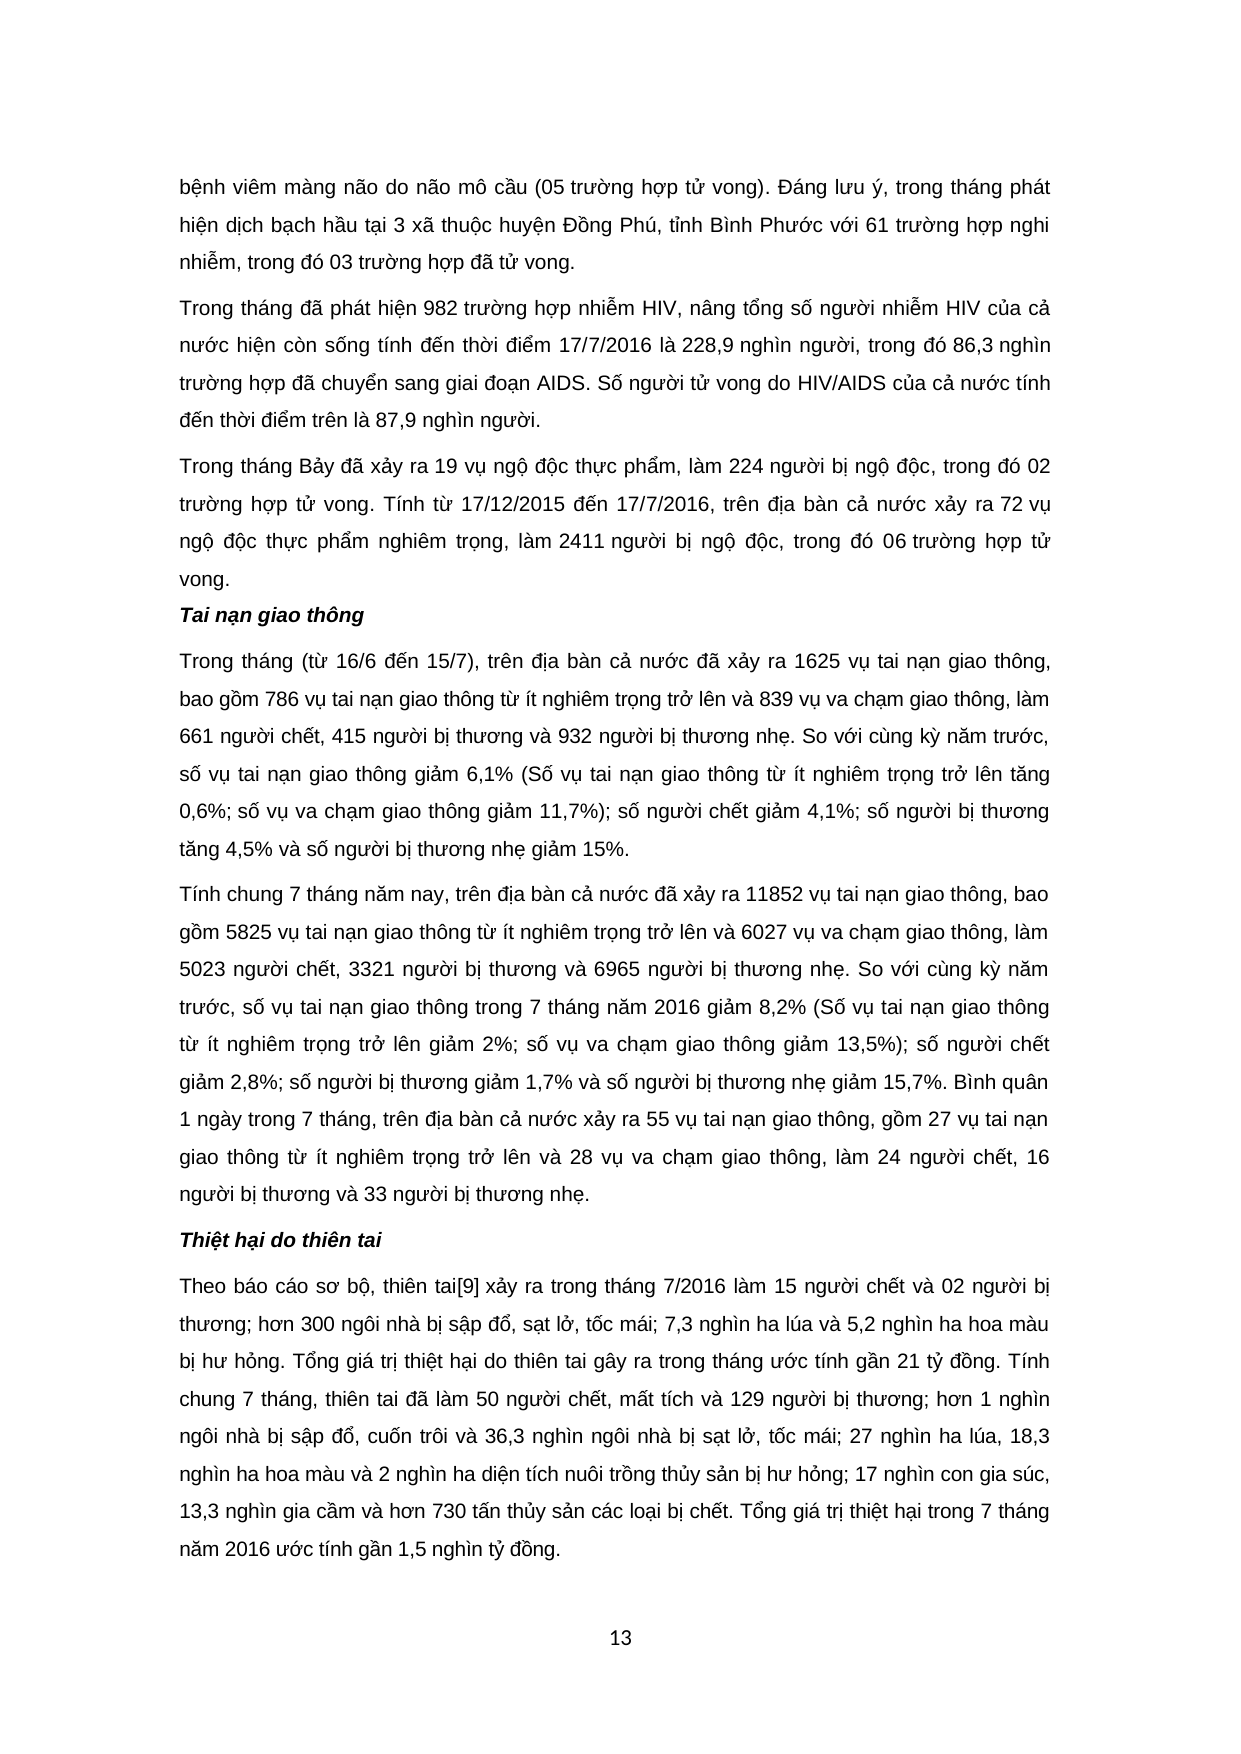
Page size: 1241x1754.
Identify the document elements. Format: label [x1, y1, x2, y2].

table_header [150, 150, 1090, 1563]
